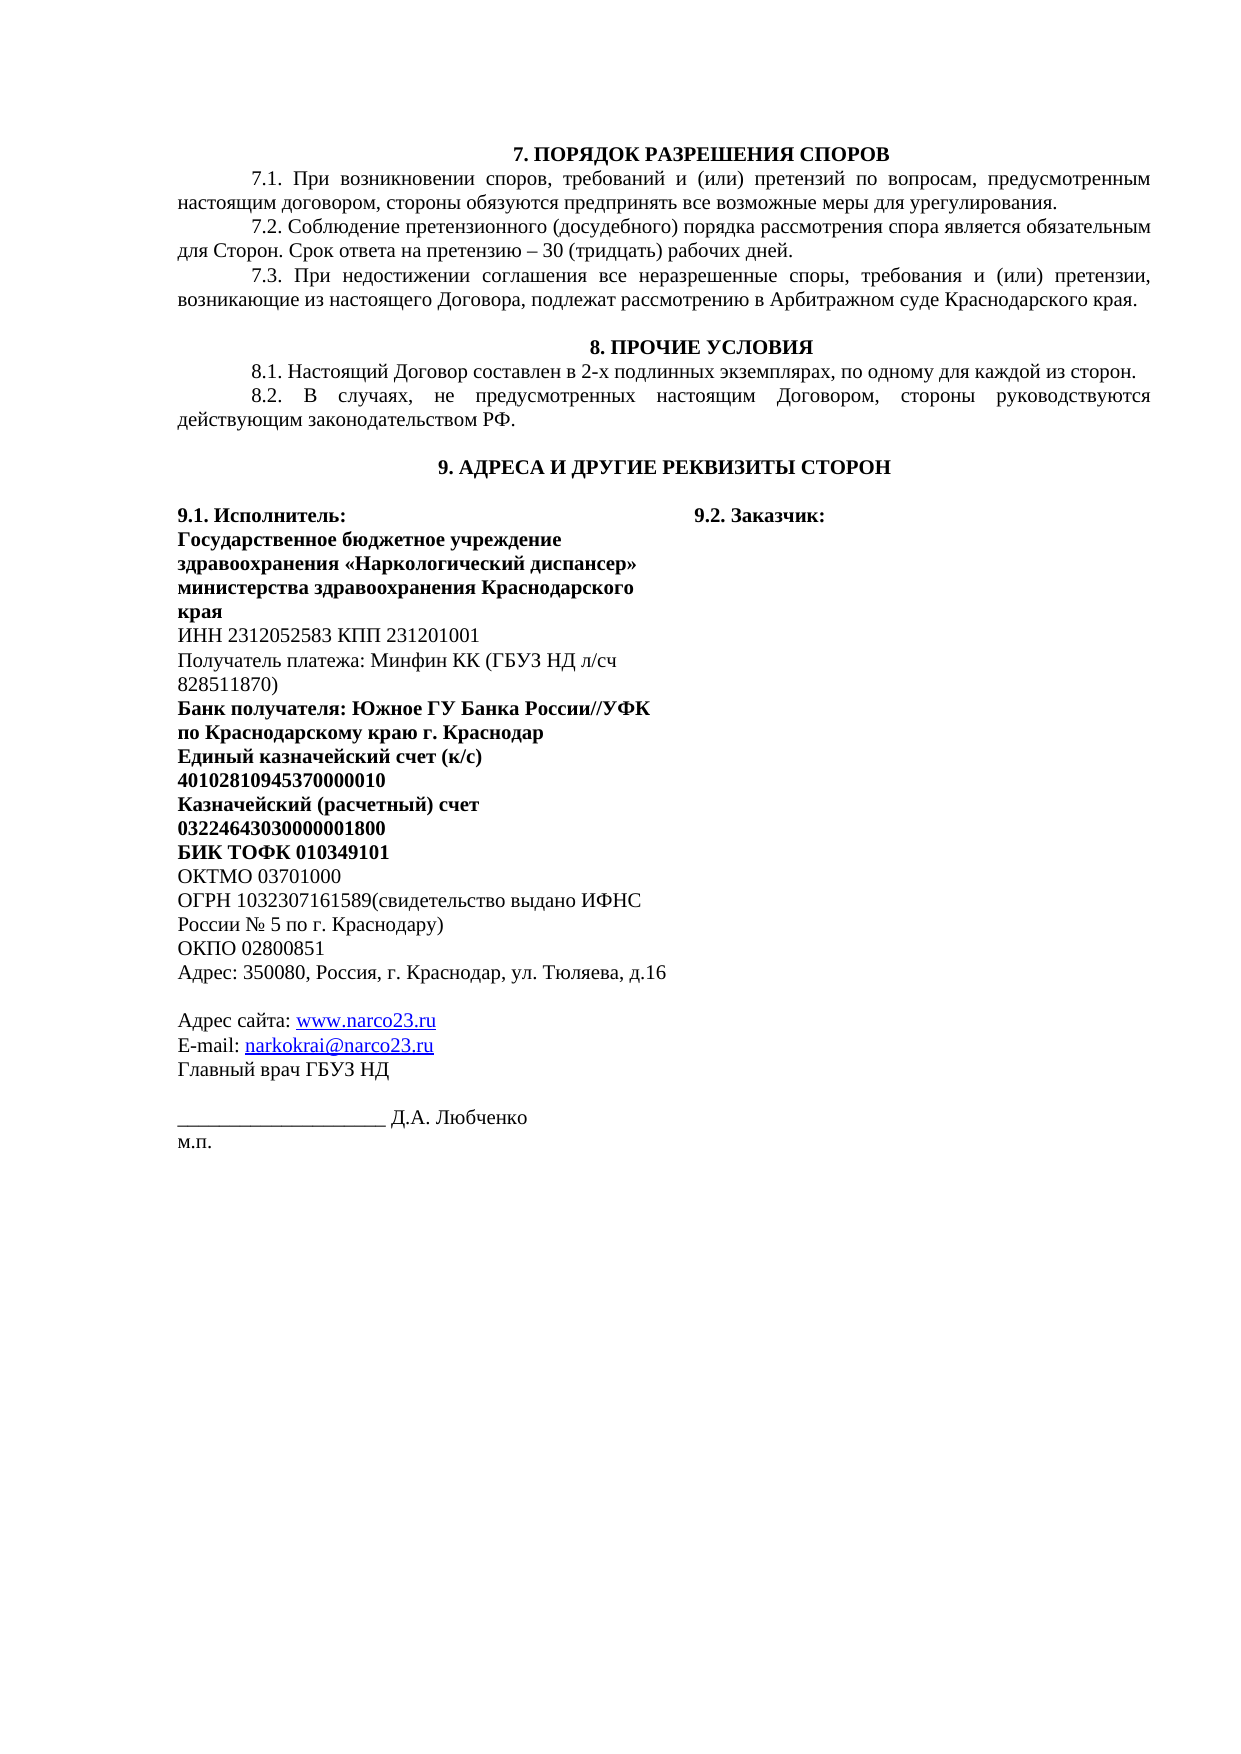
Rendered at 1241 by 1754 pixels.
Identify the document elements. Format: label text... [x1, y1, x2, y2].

text 7.3. При недостижении соглашения все неразрешенные споры, требования и (или) претензии, возникающие из настоящего Договора, подлежат рассмотрению в Арбитражном суде Краснодарского края. [177, 262, 1152, 311]
text 9. АДРЕСА И ДРУГИЕ РЕКВИЗИТЫ СТОРОН [177, 455, 1152, 479]
text 8.2. В случаях, не предусмотренных настоящим Договором, стороны руководствуются действующим законодательством РФ. [177, 383, 1152, 431]
table_header 9.1. Исполнитель: Государственное бюджетное учреждение здравоохранения «Наркологический диспансер» министерства здравоохранения Краснодарского края ИНН 2312052583 КПП 231201001 Получатель платежа: Минфин КК (ГБУЗ НД л/сч 828511870) Банк получателя: Южное ГУ Банка России//УФК по Краснодарскому краю г. Краснодар Единый казначейский счет (к/с) 40102810945370000010 Казначейский (расчетный) счет 03224643030000001800 БИК ТОФК 010349101 ОКТМО 03701000 ОГРН 1032307161589(свидетельство выдано ИФНС России № 5 по г. Краснодару) ОКПО 02800851 Адрес: 350080, Россия, г. Краснодар, ул. Тюляева, д.16 Адрес сайта: www.narco23.ru E-mail: narkokrai@narco23.ru Главный врач ГБУЗ НД ____________________ Д.А. Любченко м.п. [166, 503, 683, 1153]
text 8. ПРОЧИЕ УСЛОВИЯ [177, 335, 1152, 359]
text 7.2. Соблюдение претензионного (досудебного) порядка рассмотрения спора является обязательным для Сторон. Срок ответа на претензию – 30 (тридцать) рабочих дней. [177, 214, 1152, 262]
table_header 9.2. Заказчик: [683, 503, 1225, 1153]
text 7.1. При возникновении споров, требований и (или) претензий по вопросам, предусмотренным настоящим договором, стороны обязуются предпринять все возможные меры для урегулирования. [177, 166, 1152, 214]
text 8.1. Настоящий Договор составлен в 2-х подлинных экземплярах, по одному для каждой из сторон. [177, 359, 1152, 383]
text 7. ПОРЯДОК РАЗРЕШЕНИЯ СПОРОВ [177, 142, 1152, 166]
